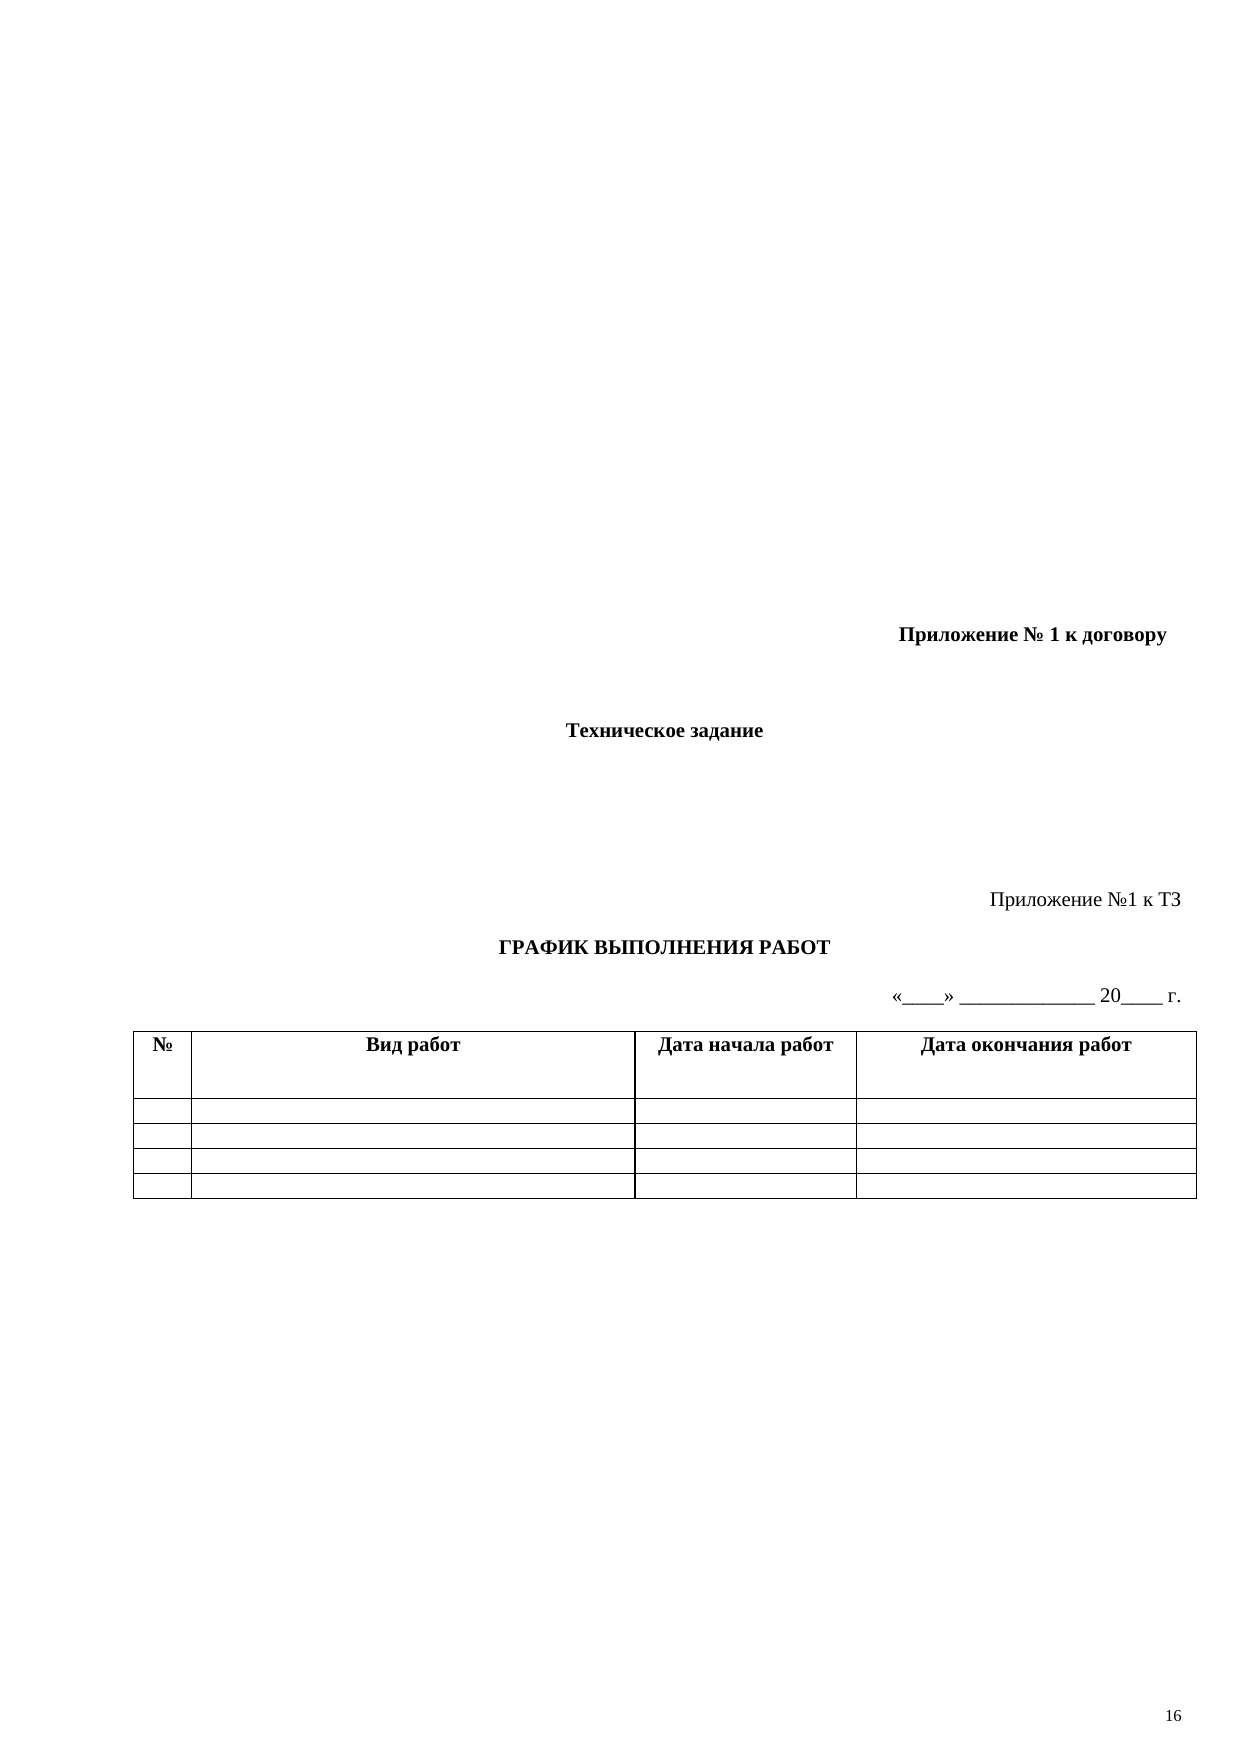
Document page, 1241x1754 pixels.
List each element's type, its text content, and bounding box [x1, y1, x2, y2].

table_cell [857, 1149, 1196, 1173]
text Техническое задание [148, 718, 1181, 742]
table_cell [636, 1099, 856, 1123]
table_cell [192, 1099, 634, 1123]
table_cell [134, 1149, 191, 1173]
table_cell [192, 1174, 634, 1198]
table_header Дата окончания работ [857, 1032, 1196, 1098]
table_cell [134, 1099, 191, 1123]
table_cell [636, 1124, 856, 1148]
text ГРАФИК ВЫПОЛНЕНИЯ РАБОТ [148, 935, 1181, 959]
table_cell [636, 1149, 856, 1173]
table_cell [857, 1174, 1196, 1198]
table_cell [192, 1124, 634, 1148]
text «____» _____________ 20____ г. [148, 983, 1181, 1007]
table_header № [134, 1032, 191, 1098]
text Приложение №1 к ТЗ [148, 887, 1181, 911]
table_header Вид работ [192, 1032, 634, 1098]
table_cell [192, 1149, 634, 1173]
table_cell [857, 1099, 1196, 1123]
table_cell [636, 1174, 856, 1198]
table_header Дата начала работ [636, 1032, 856, 1098]
table_cell [857, 1124, 1196, 1148]
table_cell [134, 1124, 191, 1148]
text Приложение № 1 к договору [148, 622, 1167, 646]
table_cell [134, 1174, 191, 1198]
